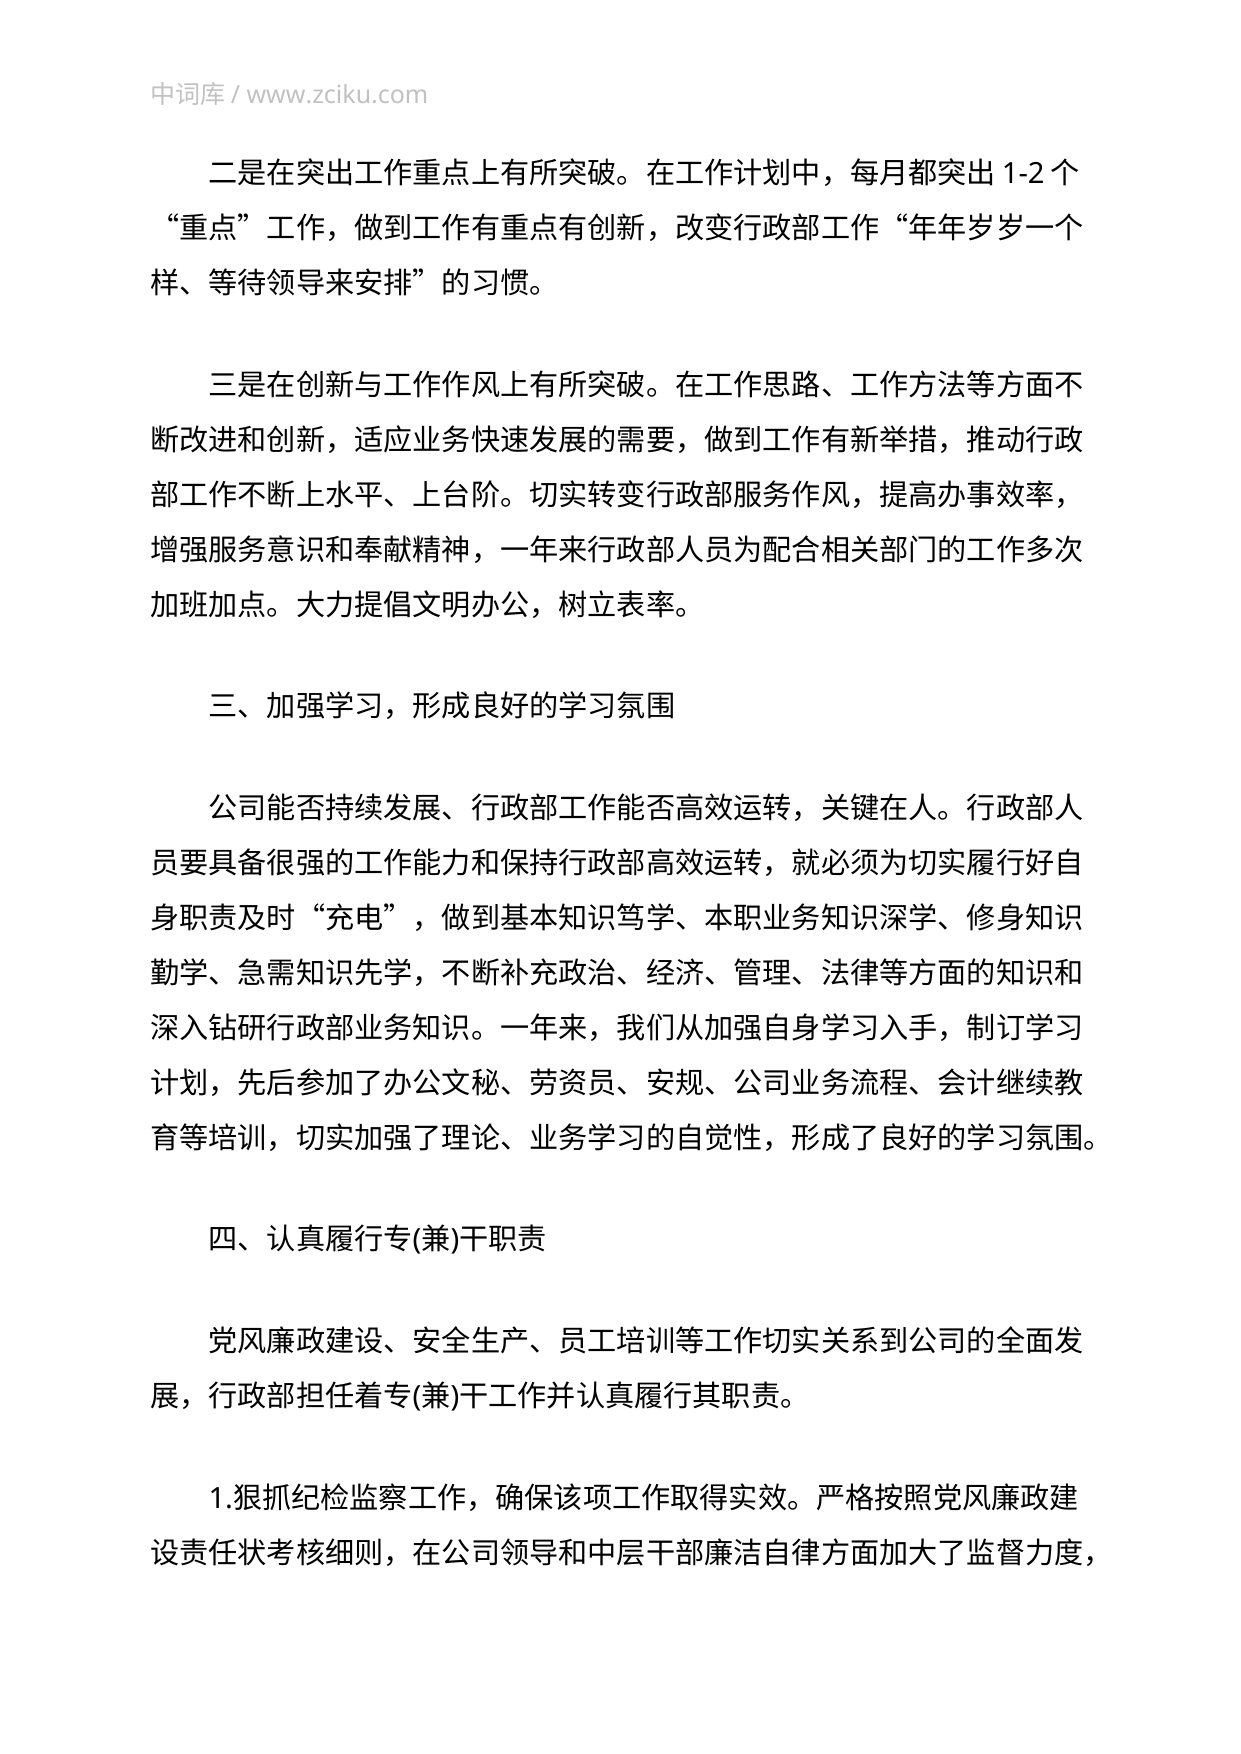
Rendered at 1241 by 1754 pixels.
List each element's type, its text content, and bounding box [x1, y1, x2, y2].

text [150, 1475, 1090, 1572]
text 党风廉政建设、安全生产、员工培训等工作切实关系到公司的全面发展，行政部担任着专(兼)干工作并认真履行其职责。 [150, 1318, 1090, 1415]
text 二是在突出工作重点上有所突破。在工作计划中，每月都突出1-2个“重点”工作，做到工作有重点有创新，改变行政部工作“年年岁岁一个样、等待领导来安排”的习惯。 [150, 150, 1090, 302]
text 三、加强学习，形成良好的学习氛围 [150, 683, 1090, 725]
text 三是在创新与工作作风上有所突破。在工作思路、工作方法等方面不断改进和创新，适应业务快速发展的需要，做到工作有新举措，推动行政部工作不断上水平、上台阶。切实转变行政部服务作风，提高办事效率，增强服务意识和奉献精神，一年来行政部人员为配合相关部门的工作多次加班加点。大力提倡文明办公，树立表率。 [150, 362, 1090, 623]
text 公司能否持续发展、行政部工作能否高效运转，关键在人。行政部人员要具备很强的工作能力和保持行政部高效运转，就必须为切实履行好自身职责及时“充电”，做到基本知识笃学、本职业务知识深学、修身知识勤学、急需知识先学，不断补充政治、经济、管理、法律等方面的知识和深入钻研行政部业务知识。一年来，我们从加强自身学习入手，制订学习计划，先后参加了办公文秘、劳资员、安规、公司业务流程、会计继续教育等培训，切实加强了理论、业务学习的自觉性，形成了良好的学习氛围。 [150, 785, 1090, 1156]
text 四、认真履行专(兼)干职责 [150, 1216, 1090, 1258]
